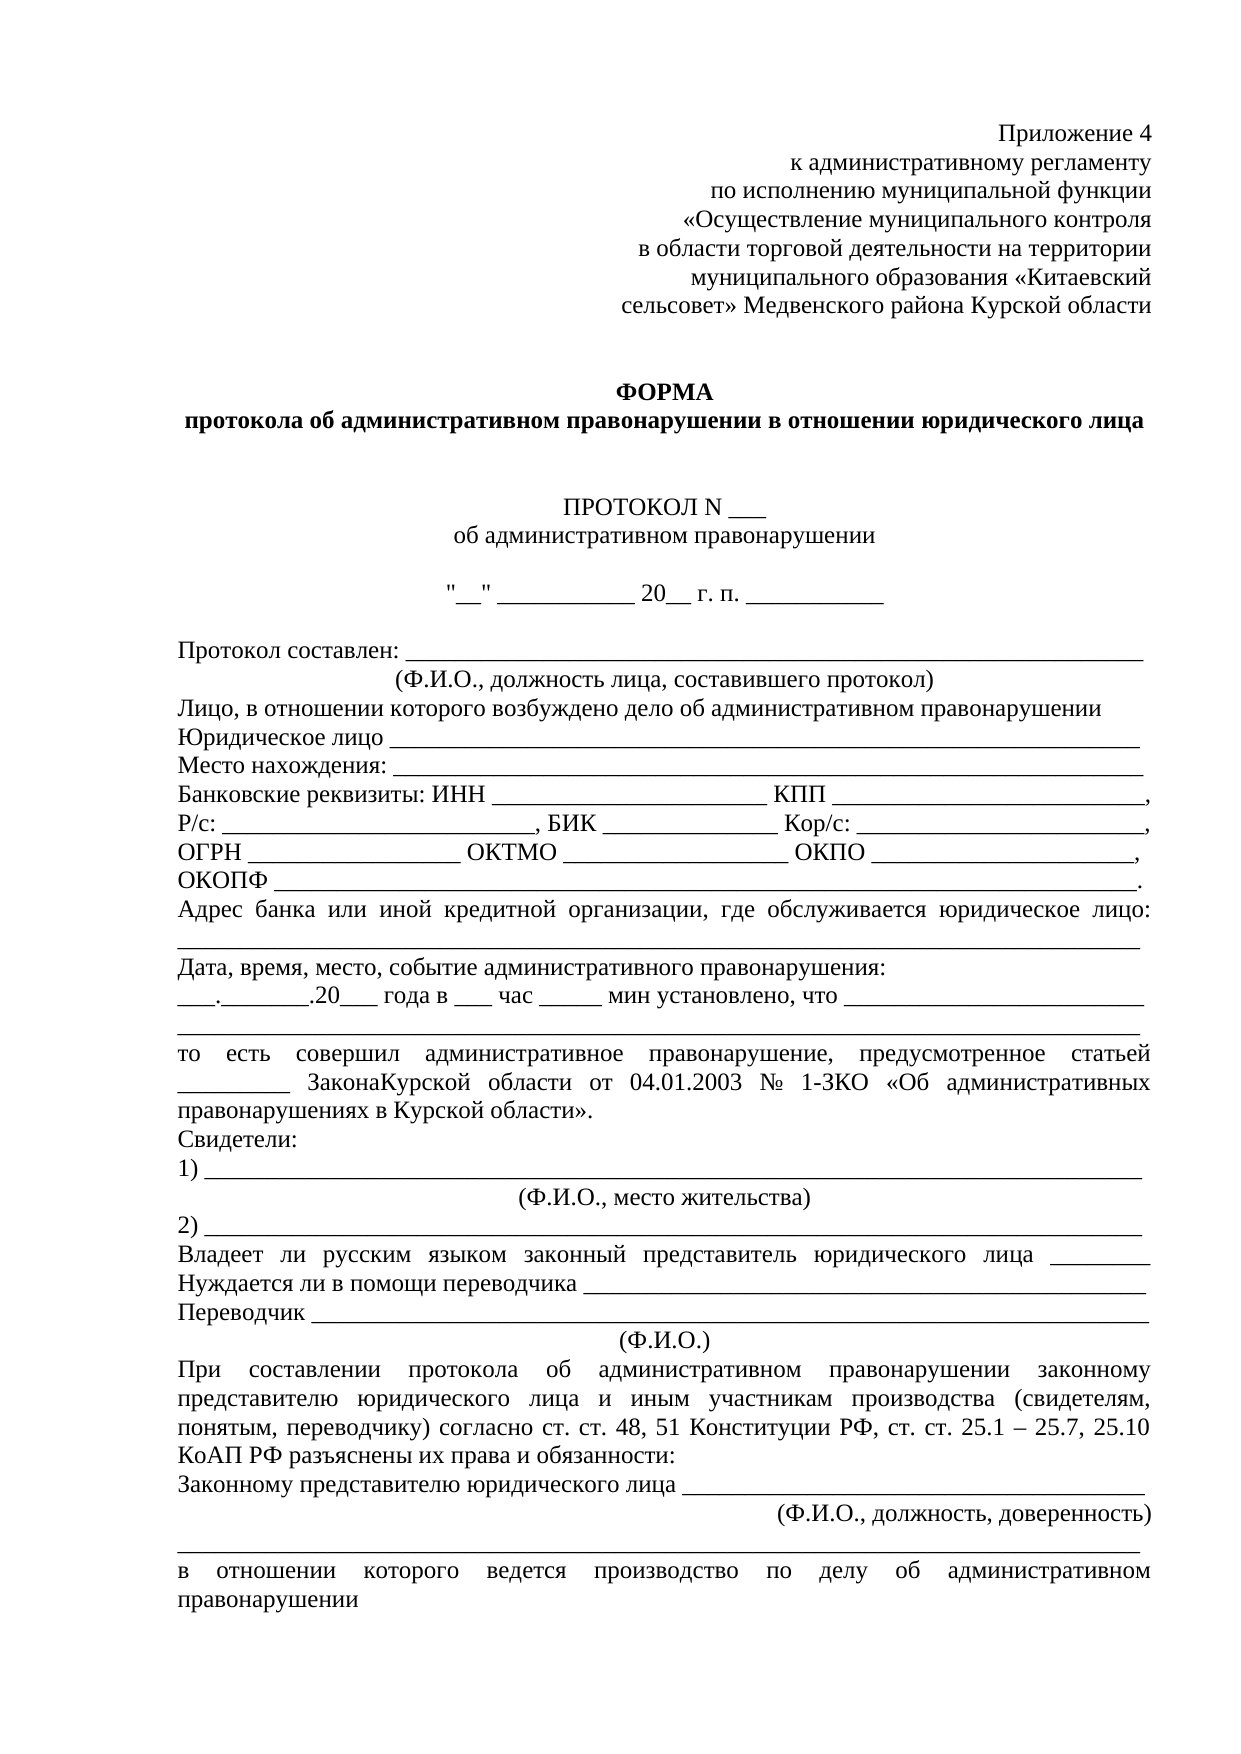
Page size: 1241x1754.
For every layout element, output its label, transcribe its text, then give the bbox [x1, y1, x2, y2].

text Место нахождения: ____________________________________________________________ [177, 751, 1152, 779]
text ОКОПФ _____________________________________________________________________. [177, 866, 1152, 894]
text ФОРМА [177, 377, 1152, 406]
text (Ф.И.О., должность, доверенность) [177, 1498, 1152, 1527]
text Лицо, в отношении которого возбуждено дело об административном правонарушении [177, 693, 1152, 722]
text Законному представителю юридического лица _____________________________________ [177, 1469, 1152, 1498]
text Протокол составлен: ___________________________________________________________ [177, 636, 1152, 664]
text Р/с: _________________________, БИК ______________ Кор/с: _______________________, [177, 808, 1152, 837]
text (Ф.И.О., место жительства) [177, 1182, 1152, 1211]
text Переводчик ___________________________________________________________________ [177, 1297, 1152, 1326]
text Банковские реквизиты: ИНН ______________________ КПП _________________________, [177, 779, 1152, 808]
text ПРОТОКОЛ N ___ [177, 492, 1152, 521]
text Свидетели: [177, 1124, 1152, 1153]
text Адрес банка или иной кредитной организации, где обслуживается юридическое лицо: _____________________________________________________________________________ [177, 894, 1152, 952]
text Юридическое лицо ____________________________________________________________ [177, 722, 1152, 751]
text (Ф.И.О., должность лица, составившего протокол) [177, 664, 1152, 693]
text _____________________________________________________________________________ [177, 1527, 1152, 1556]
text муниципального образования «Китаевский [177, 262, 1152, 291]
text 2) ___________________________________________________________________________ [177, 1211, 1152, 1239]
text «Осуществление муниципального контроля [177, 204, 1152, 233]
text ___._______.20___ года в ___ час _____ мин установлено, что ________________________ [177, 981, 1152, 1009]
text протокола об административном правонарушении в отношении юридического лица [177, 406, 1152, 434]
text об административном правонарушении [177, 521, 1152, 549]
text Приложение 4 [177, 118, 1152, 147]
text Владеет ли русским языком законный представитель юридического лица ________ Нуждается ли в помощи переводчика _____________________________________________ [177, 1239, 1152, 1297]
text 1) ___________________________________________________________________________ [177, 1153, 1152, 1182]
text Дата, время, место, событие административного правонарушения: [177, 952, 1152, 981]
text то есть совершил административное правонарушение, предусмотренное статьей _________ ЗаконаКурской области от 04.01.2003 № 1-ЗКО «Об административных правонарушениях в Курской области». [177, 1038, 1152, 1124]
text в отношении которого ведется производство по делу об административном правонарушении [177, 1556, 1152, 1613]
text по исполнению муниципальной функции [177, 176, 1152, 204]
text "__" ___________ 20__ г. п. ___________ [177, 578, 1152, 607]
text сельсовет» Медвенского района Курской области [177, 291, 1152, 319]
text При составлении протокола об административном правонарушении законному представителю юридического лица и иным участникам производства (свидетелям, понятым, переводчику) согласно ст. ст. 48, 51 Конституции РФ, ст. ст. 25.1 – 25.7, 25.10 КоАП РФ разъяснены их права и обязанности: [177, 1354, 1152, 1469]
text ОГРН _________________ ОКТМО __________________ ОКПО _____________________, [177, 837, 1152, 866]
text к административному регламенту [177, 147, 1152, 176]
text в области торговой деятельности на территории [177, 233, 1152, 262]
text _____________________________________________________________________________ [177, 1009, 1152, 1038]
text (Ф.И.О.) [177, 1326, 1152, 1354]
